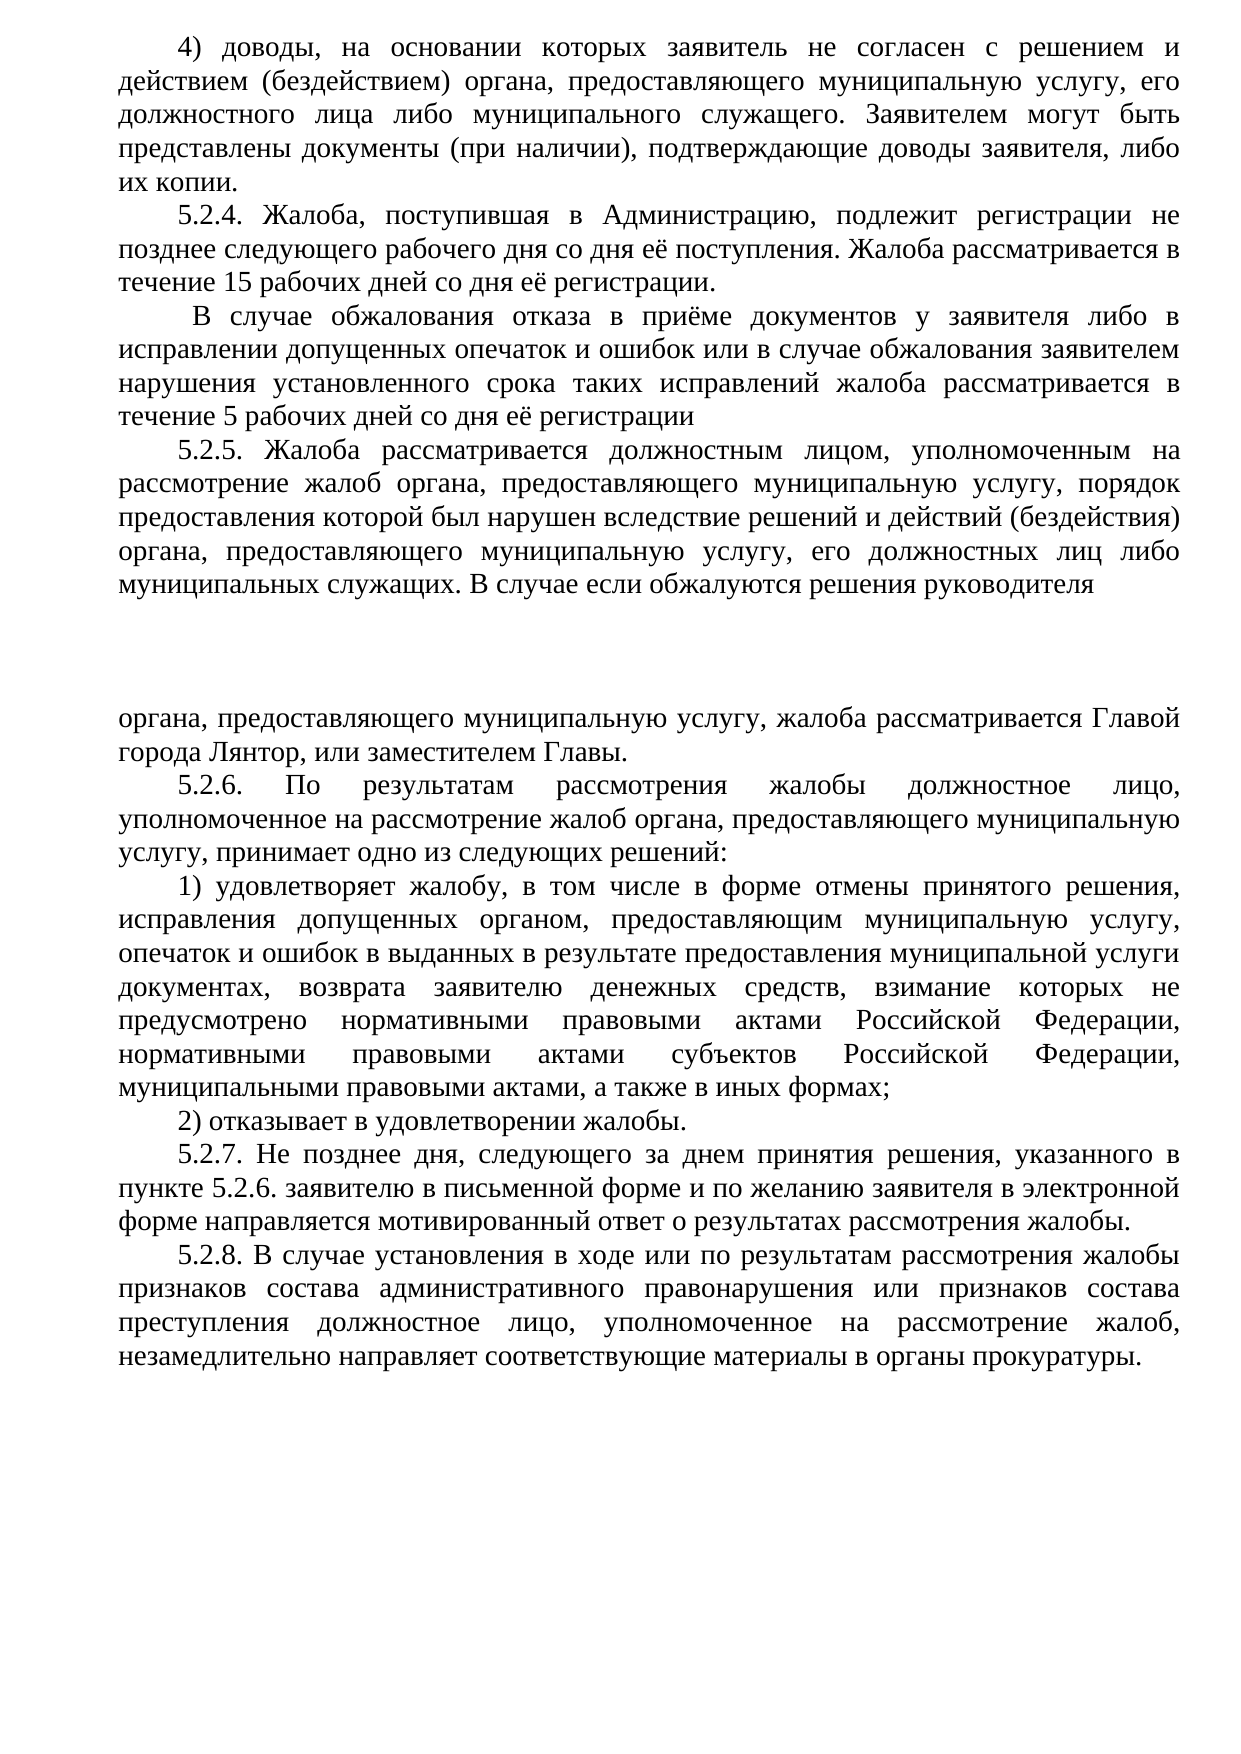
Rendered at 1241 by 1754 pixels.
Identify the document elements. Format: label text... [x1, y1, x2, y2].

text В случае обжалования отказа в приёме документов у заявителя либо в исправлении допущенных опечаток и ошибок или в случае обжалования заявителем нарушения установленного срока таких исправлений жалоба рассматривается в течение 5 рабочих дней со дня её регистрации [118, 298, 1181, 432]
text 4) доводы, на основании которых заявитель не согласен с решением и действием (бездействием) органа, предоставляющего муниципальную услугу, его должностного лица либо муниципального служащего. Заявителем могут быть представлены документы (при наличии), подтверждающие доводы заявителя, либо их копии. [118, 29, 1181, 197]
text 5.2.4. Жалоба, поступившая в Администрацию, подлежит регистрации не позднее следующего рабочего дня со дня её поступления. Жалоба рассматривается в течение 15 рабочих дней со дня её регистрации. [118, 197, 1181, 298]
text органа, предоставляющего муниципальную услугу, жалоба рассматривается Главой города Лянтор, или заместителем Главы. [118, 700, 1181, 767]
text 5.2.6. По результатам рассмотрения жалобы должностное лицо, уполномоченное на рассмотрение жалоб органа, предоставляющего муниципальную услугу, принимает одно из следующих решений: [118, 767, 1181, 868]
text 1) удовлетворяет жалобу, в том числе в форме отмены принятого решения, исправления допущенных органом, предоставляющим муниципальную услугу, опечаток и ошибок в выданных в результате предоставления муниципальной услуги документах, возврата заявителю денежных средств, взимание которых не предусмотрено нормативными правовыми актами Российской Федерации, нормативными правовыми актами субъектов Российской Федерации, муниципальными правовыми актами, а также в иных формах; [118, 868, 1181, 1103]
text 2) отказывает в удовлетворении жалобы. [118, 1103, 1181, 1136]
text 5.2.7. Не позднее дня, следующего за днем принятия решения, указанного в пункте 5.2.6. заявителю в письменной форме и по желанию заявителя в электронной форме направляется мотивированный ответ о результатах рассмотрения жалобы. [118, 1136, 1181, 1237]
text 5.2.8. В случае установления в ходе или по результатам рассмотрения жалобы признаков состава административного правонарушения или признаков состава преступления должностное лицо, уполномоченное на рассмотрение жалоб, незамедлительно направляет соответствующие материалы в органы прокуратуры. [118, 1237, 1181, 1371]
text 5.2.5. Жалоба рассматривается должностным лицом, уполномоченным на рассмотрение жалоб органа, предоставляющего муниципальную услугу, порядок предоставления которой был нарушен вследствие решений и действий (бездействия) органа, предоставляющего муниципальную услугу, его должностных лиц либо муниципальных служащих. В случае если обжалуются решения руководителя [118, 432, 1181, 600]
